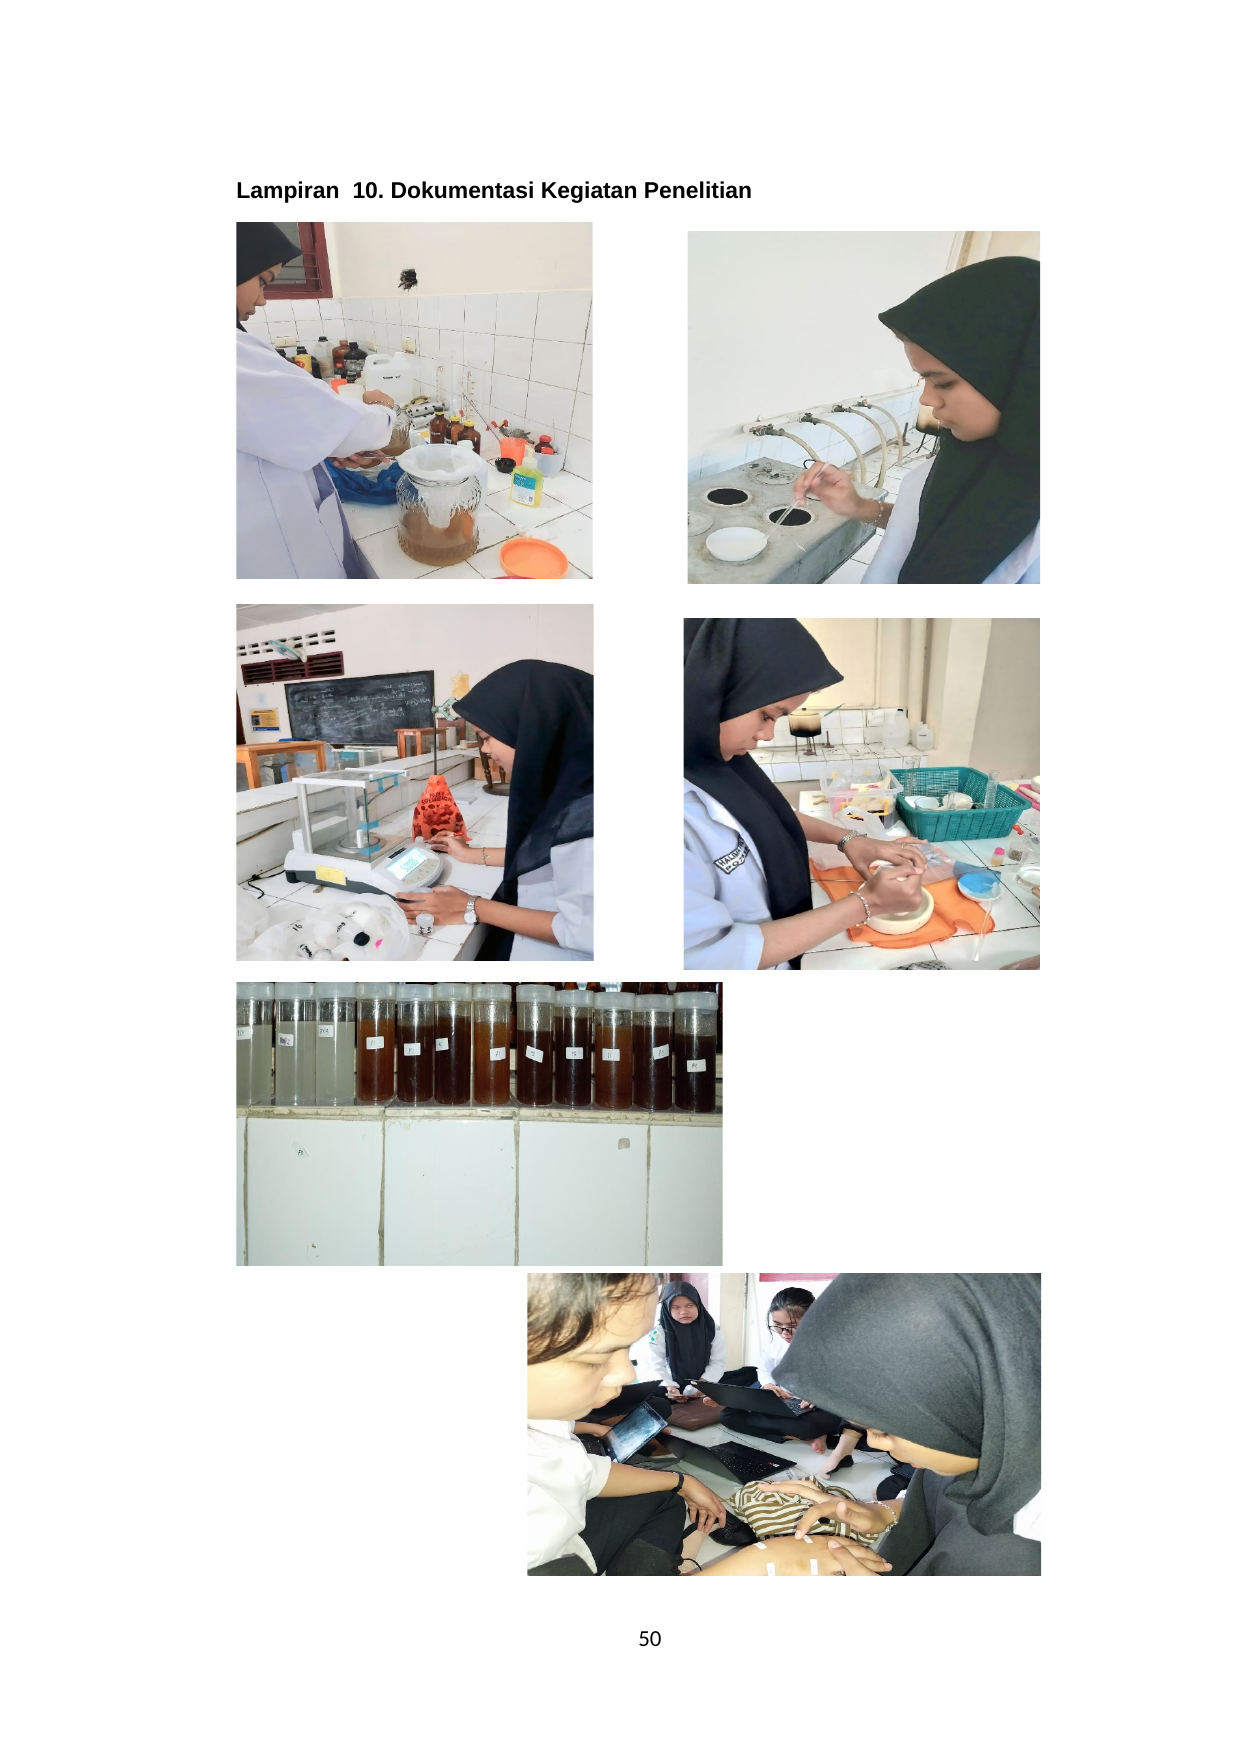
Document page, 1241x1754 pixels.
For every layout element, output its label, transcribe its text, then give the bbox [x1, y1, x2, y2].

picture [236, 604, 594, 961]
picture [236, 982, 723, 1266]
picture [687, 231, 1040, 584]
text Lampiran 10. Dokumentasi Kegiatan Penelitian [236, 177, 1063, 203]
picture [683, 618, 1040, 970]
picture [527, 1273, 1042, 1576]
picture [236, 222, 593, 579]
